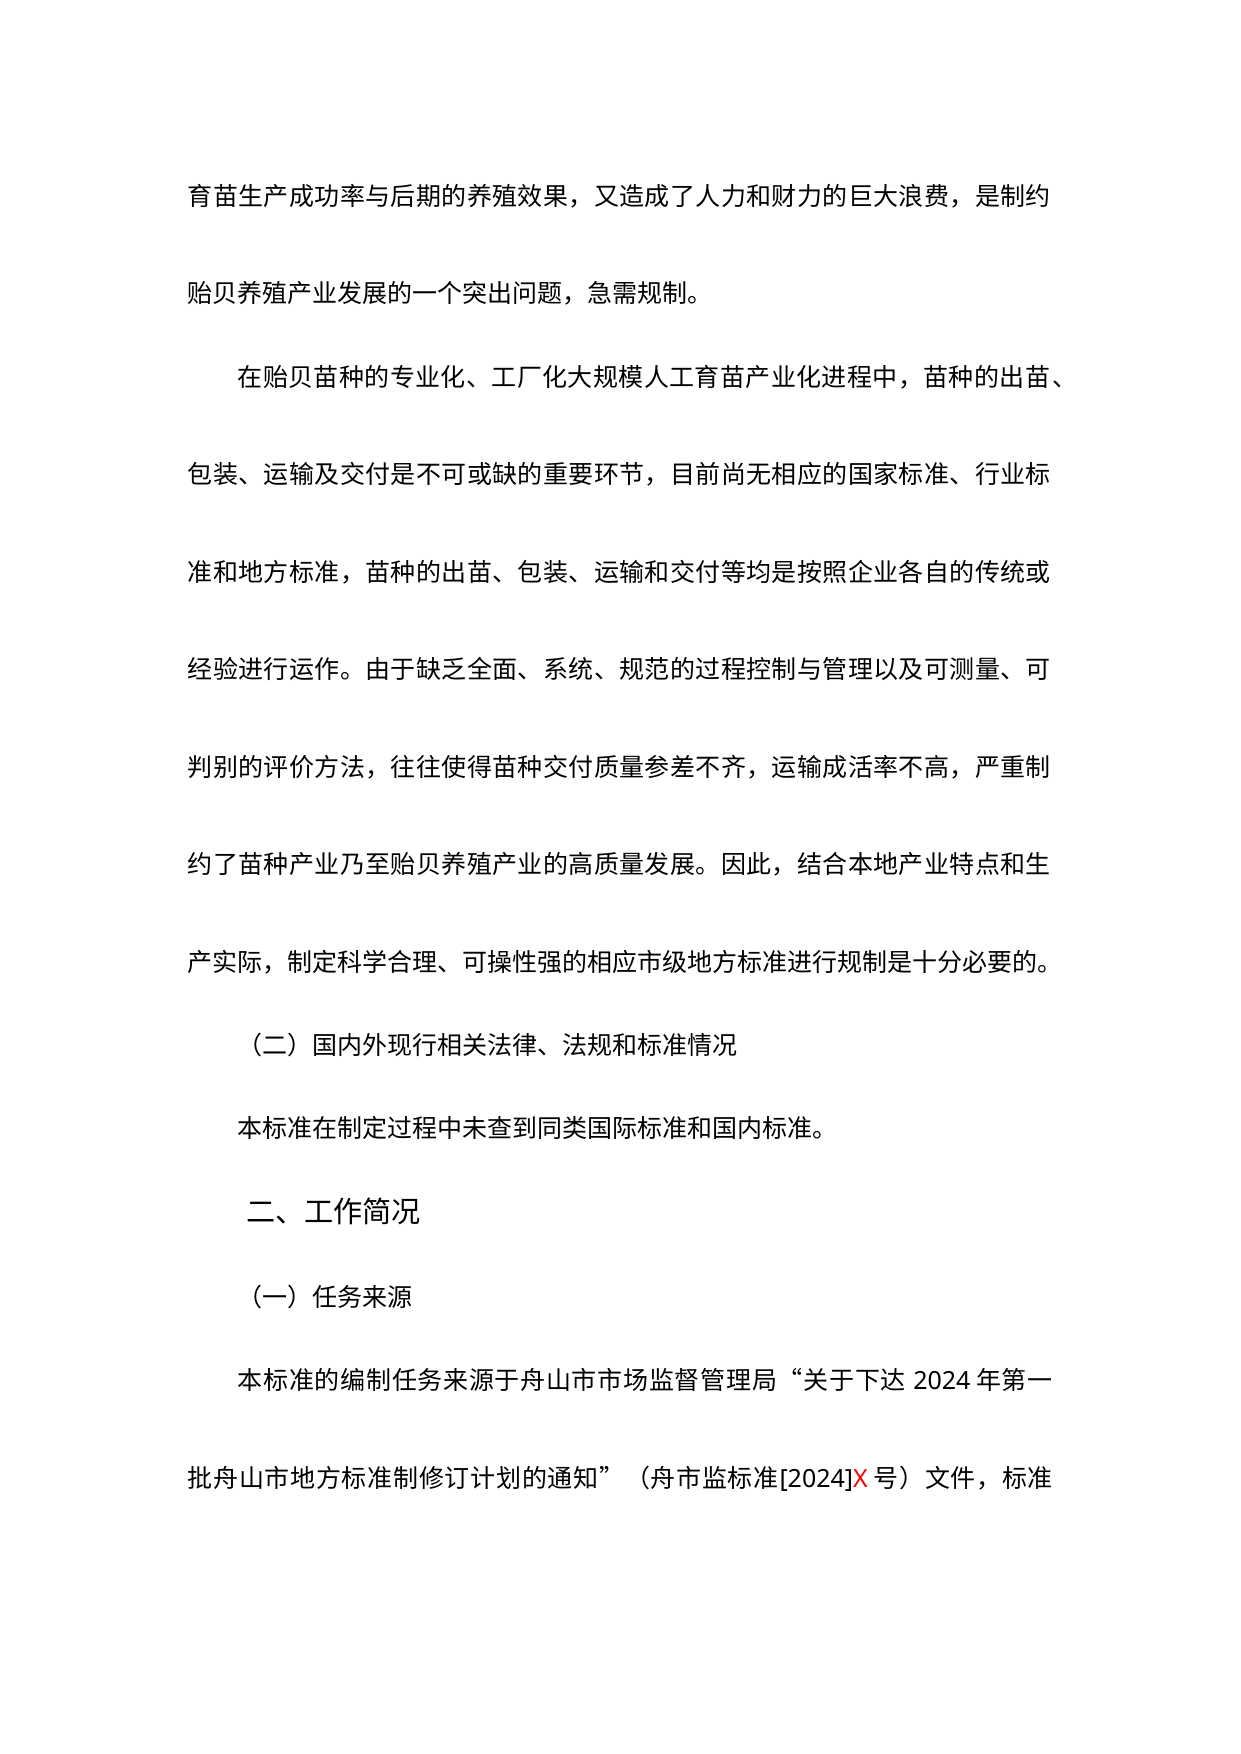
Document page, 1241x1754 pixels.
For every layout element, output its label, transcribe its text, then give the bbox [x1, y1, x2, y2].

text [187, 162, 1053, 324]
text （一）任务来源 [187, 1263, 1053, 1328]
text 二、工作简况 [187, 1177, 1053, 1242]
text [187, 1346, 1053, 1509]
text 在贻贝苗种的专业化、工厂化大规模人工育苗产业化进程中，苗种的出苗、包装、运输及交付是不可或缺的重要环节，目前尚无相应的国家标准、行业标准和地方标准，苗种的出苗、包装、运输和交付等均是按照企业各自的传统或经验进行运作。由于缺乏全面、系统、规范的过程控制与管理以及可测量、可判别的评价方法，往往使得苗种交付质量参差不齐，运输成活率不高，严重制约了苗种产业乃至贻贝养殖产业的高质量发展。因此，结合本地产业特点和生产实际，制定科学合理、可操性强的相应市级地方标准进行规制是十分必要的。 [187, 343, 1053, 993]
text （二）国内外现行相关法律、法规和标准情况 [187, 1011, 1053, 1076]
text 本标准在制定过程中未查到同类国际标准和国内标准。 [187, 1094, 1053, 1159]
